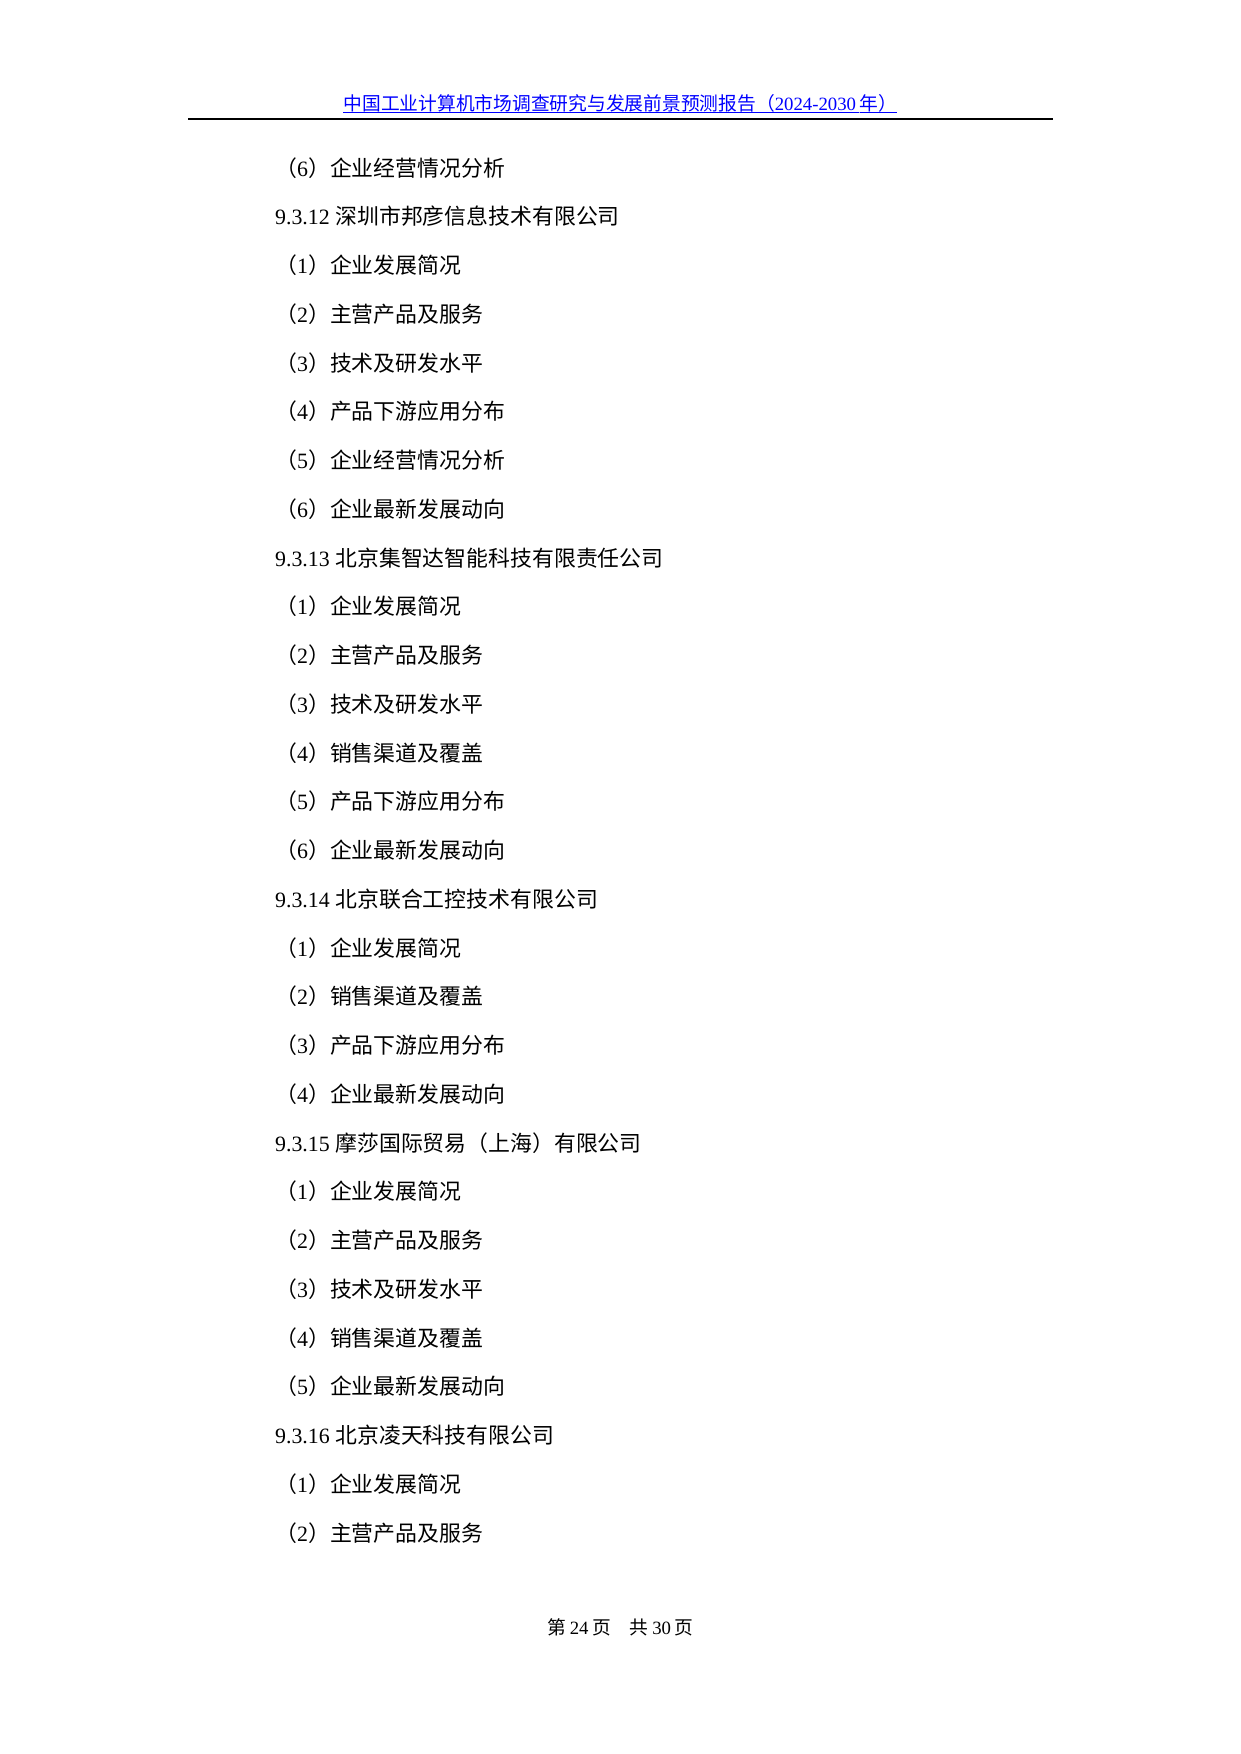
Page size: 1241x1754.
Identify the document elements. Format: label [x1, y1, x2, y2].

text [187, 150, 1053, 1548]
